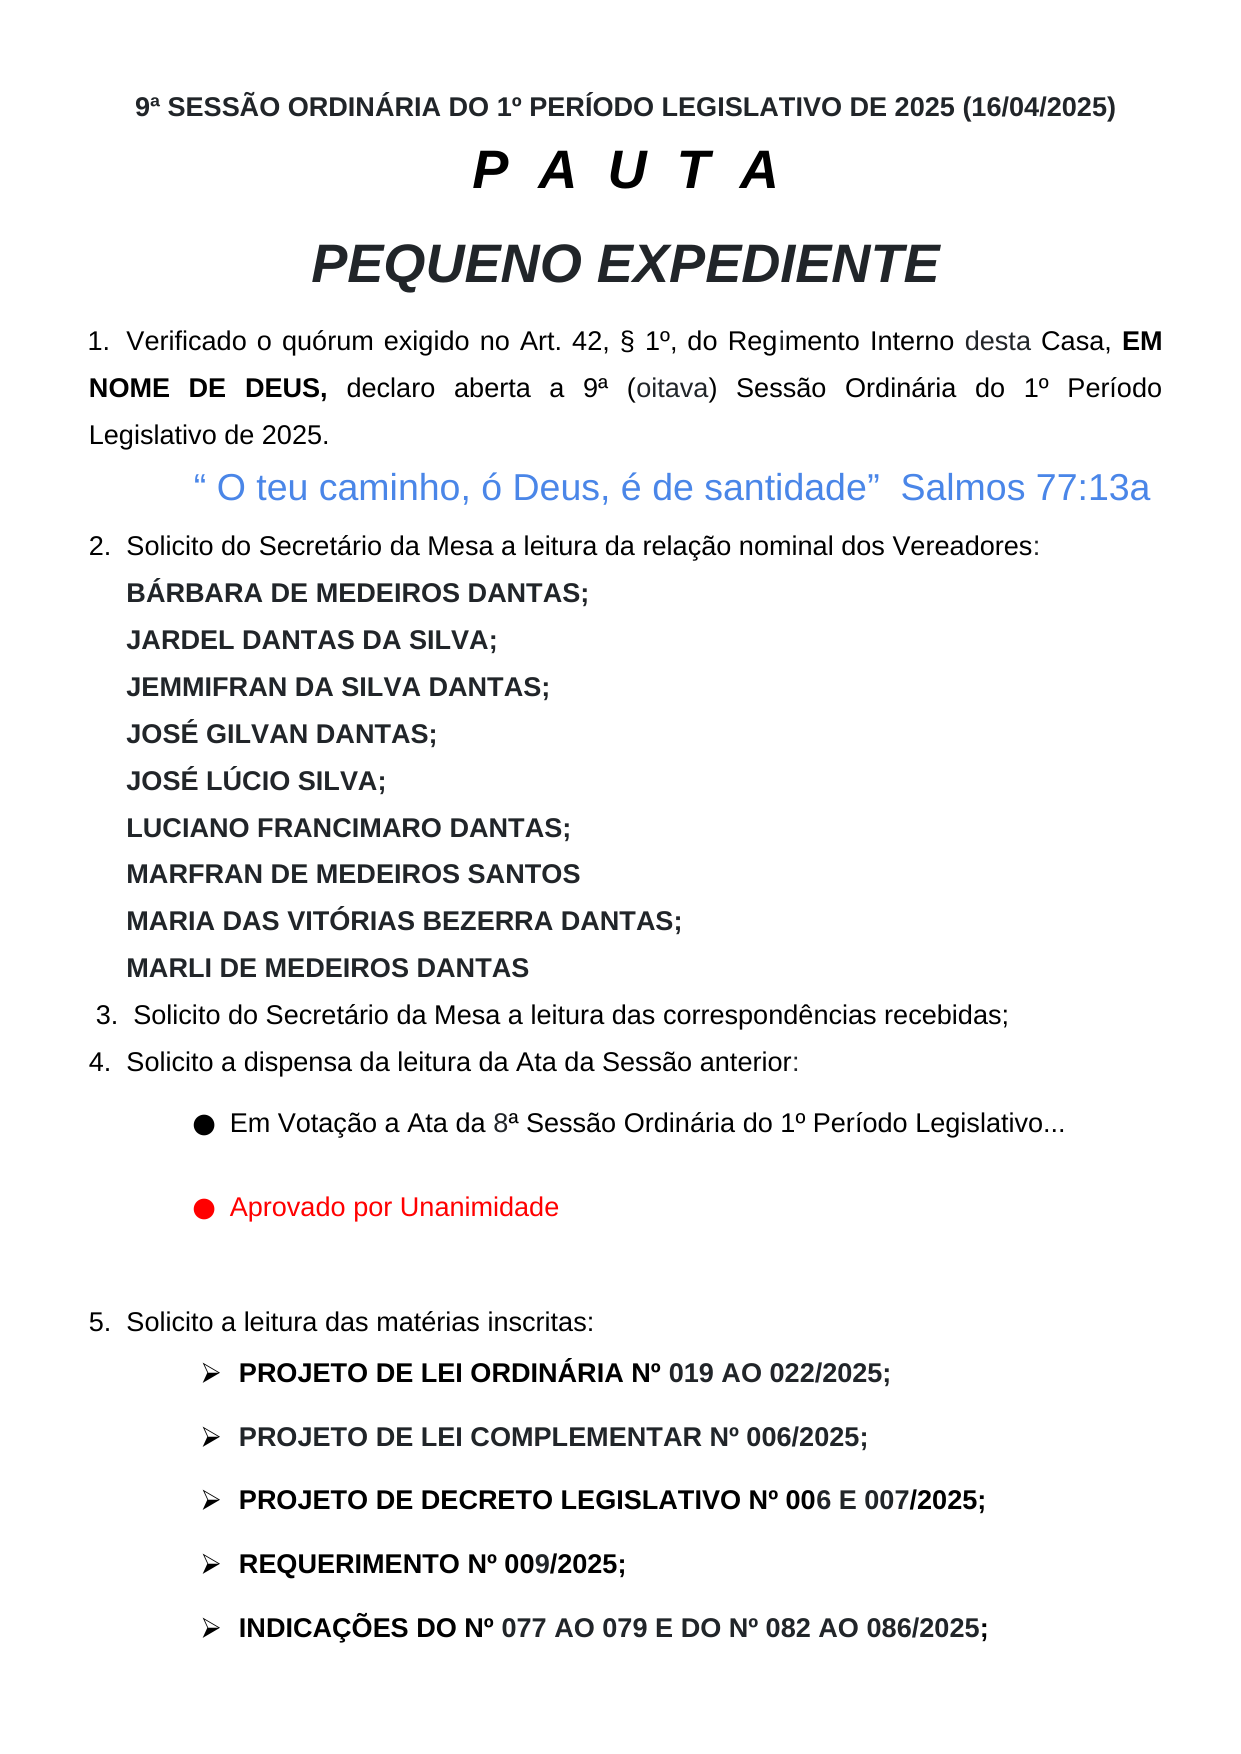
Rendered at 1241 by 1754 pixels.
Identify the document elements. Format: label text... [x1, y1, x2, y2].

list Solicito do Secretário da Mesa a leitura da relação nominal dos Vereadores: [89, 530, 1162, 562]
list Solicito a dispensa da leitura da Ata da Sessão anterior: [89, 1046, 1162, 1077]
text JARDEL DANTAS DA SILVA; [126, 624, 1162, 655]
text LUCIANO FRANCIMARO DANTAS; [126, 812, 1162, 843]
list Aprovado por Unanimidade [192, 1176, 1162, 1232]
text BÁRBARA DE MEDEIROS DANTAS; [126, 577, 1162, 608]
list Solicito a leitura das matérias inscritas: [89, 1306, 1162, 1337]
list Verificado o quórum exigido no Art. 42, § 1º, do Regimento Interno desta Casa, EM NOME DE DEUS, declaro aberta a 9ª (oitava) Sessão Ordinária do 1º Período Legislativo de 2025. [87, 325, 1162, 450]
text JOSÉ GILVAN DANTAS; [126, 718, 1162, 749]
list PROJETO DE LEI ORDINÁRIA Nº 019 AO 022/2025; [201, 1342, 1162, 1398]
text JOSÉ LÚCIO SILVA; [126, 765, 1162, 796]
list Solicito do Secretário da Mesa a leitura das correspondências recebidas; [96, 999, 1162, 1030]
list INDICAÇÕES DO Nº 077 AO 079 E DO Nº 082 AO 086/2025; [201, 1597, 1162, 1653]
text MARFRAN DE MEDEIROS SANTOS [126, 858, 1162, 890]
text “ O teu caminho, ó Deus, é de santidade” Salmos 77:13a [867, 466, 1162, 509]
text PEQUENO EXPEDIENTE [89, 232, 1162, 294]
list PROJETO DE LEI COMPLEMENTAR Nº 006/2025; [201, 1406, 1162, 1461]
list Em Votação a Ata da 8ª Sessão Ordinária do 1º Período Legislativo... [192, 1093, 1162, 1148]
text P A U T A [89, 138, 1162, 200]
list REQUERIMENTO Nº 009/2025; [201, 1533, 1162, 1589]
text 9ª SESSÃO ORDINÁRIA DO 1º PERÍODO LEGISLATIVO DE 2025 (16/04/2025) [89, 91, 1162, 122]
text MARIA DAS VITÓRIAS BEZERRA DANTAS; [126, 905, 1162, 937]
text JEMMIFRAN DA SILVA DANTAS; [126, 671, 1162, 702]
list PROJETO DE DECRETO LEGISLATIVO Nº 006 E 007/2025; [201, 1469, 1162, 1525]
text MARLI DE MEDEIROS DANTAS [126, 952, 1162, 983]
